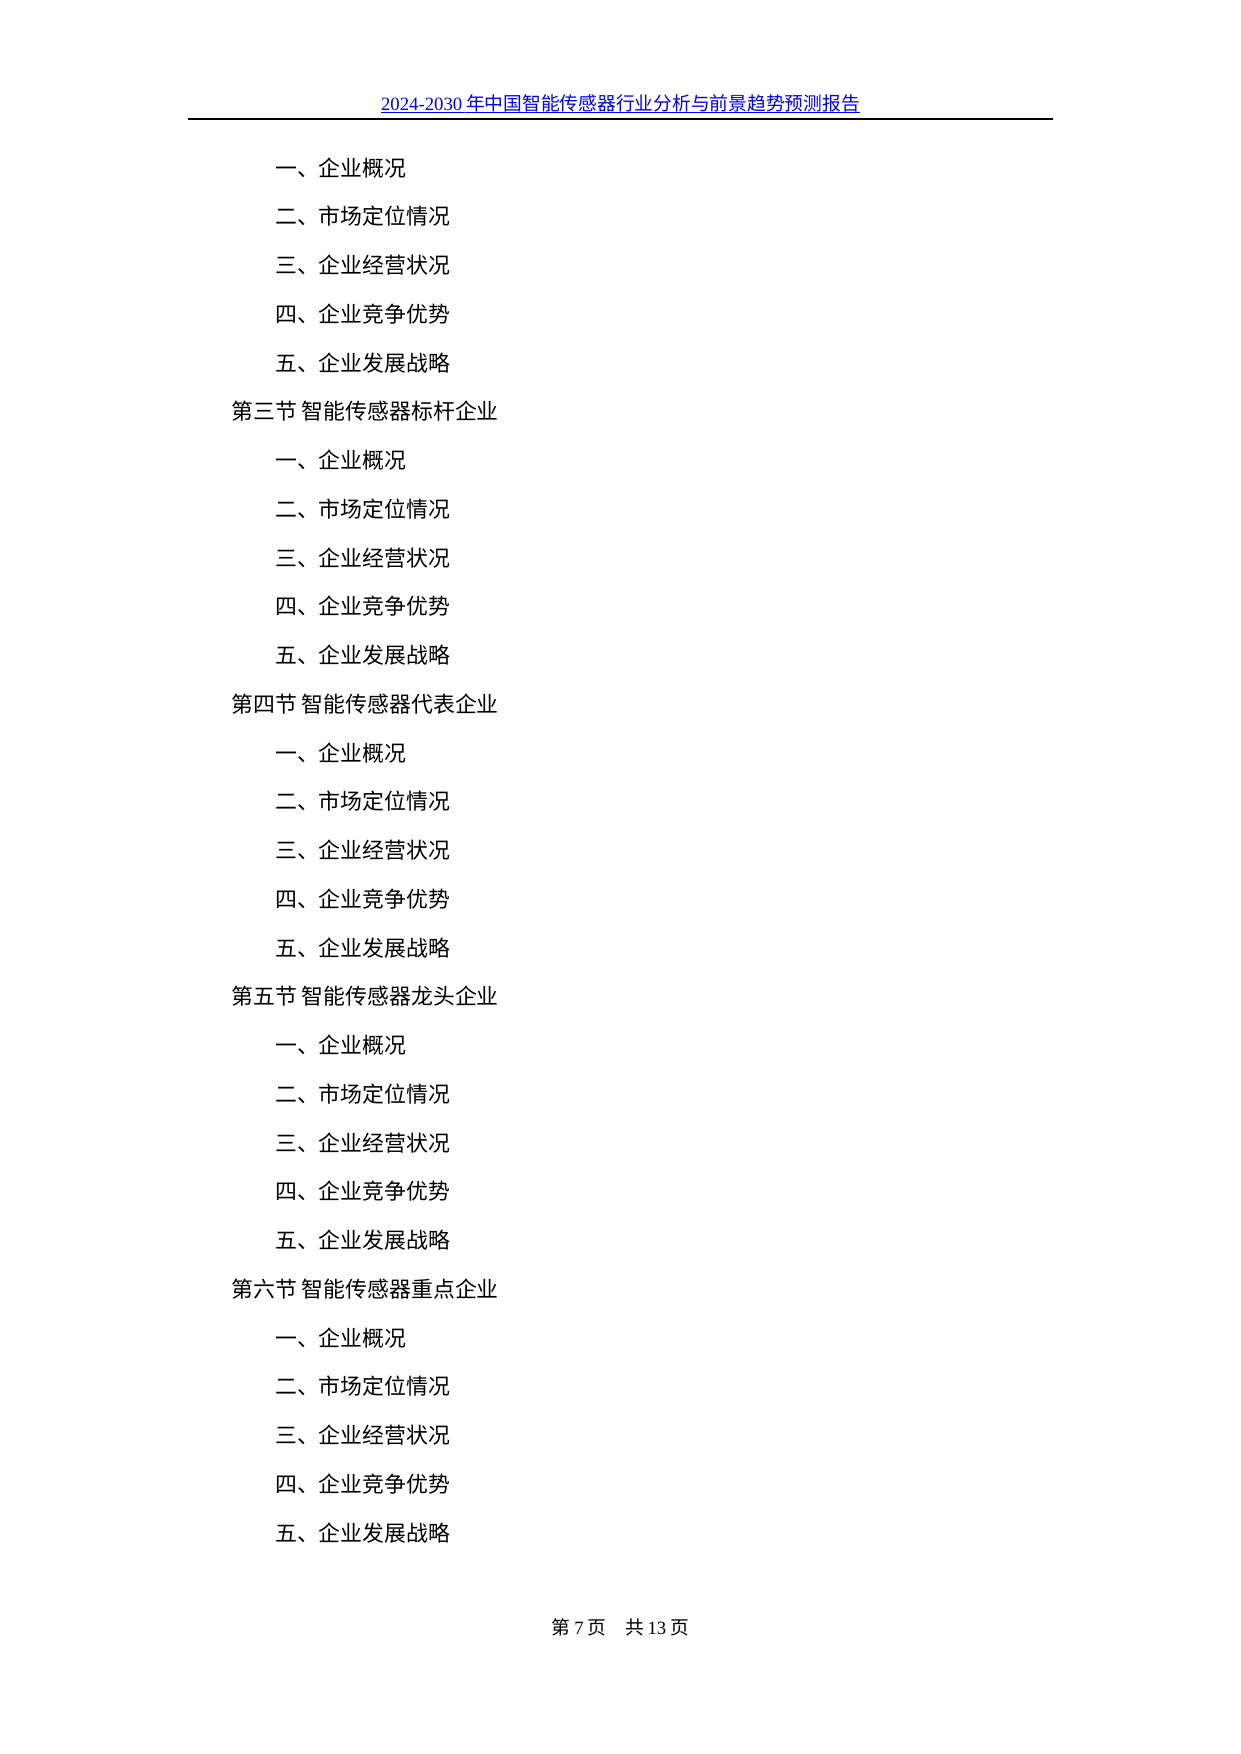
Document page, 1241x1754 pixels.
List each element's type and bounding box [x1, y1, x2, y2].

text [187, 150, 1053, 1548]
